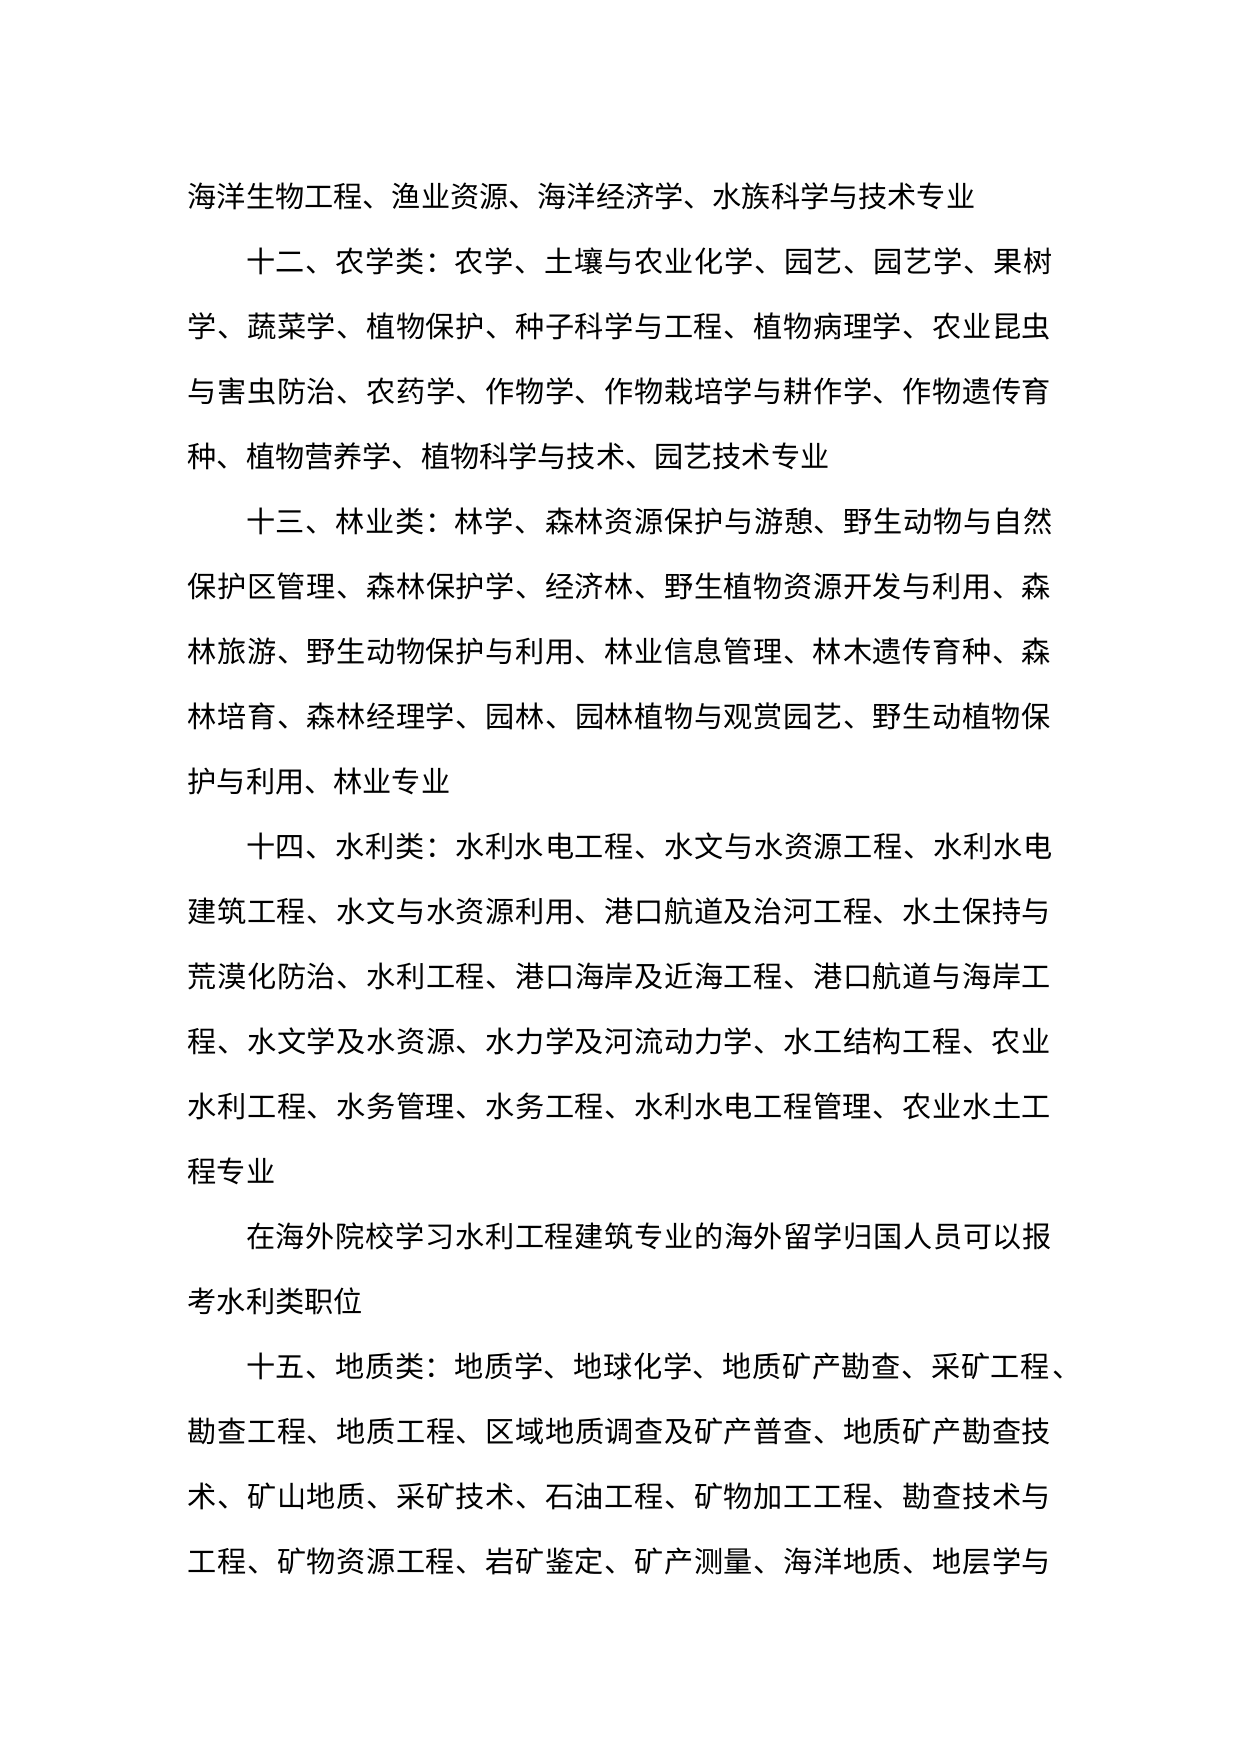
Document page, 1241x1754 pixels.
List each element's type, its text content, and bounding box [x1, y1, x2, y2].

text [187, 162, 1053, 227]
text 十三、林业类：林学、森林资源保护与游憩、野生动物与自然保护区管理、森林保护学、经济林、野生植物资源开发与利用、森林旅游、野生动物保护与利用、林业信息管理、林木遗传育种、森林培育、森林经理学、园林、园林植物与观赏园艺、野生动植物保护与利用、林业专业 [187, 487, 1053, 812]
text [187, 1332, 1053, 1592]
text 在海外院校学习水利工程建筑专业的海外留学归国人员可以报考水利类职位 [187, 1202, 1053, 1332]
text 十四、水利类：水利水电工程、水文与水资源工程、水利水电建筑工程、水文与水资源利用、港口航道及治河工程、水土保持与荒漠化防治、水利工程、港口海岸及近海工程、港口航道与海岸工程、水文学及水资源、水力学及河流动力学、水工结构工程、农业水利工程、水务管理、水务工程、水利水电工程管理、农业水土工程专业 [187, 812, 1053, 1202]
text 十二、农学类：农学、土壤与农业化学、园艺、园艺学、果树学、蔬菜学、植物保护、种子科学与工程、植物病理学、农业昆虫与害虫防治、农药学、作物学、作物栽培学与耕作学、作物遗传育种、植物营养学、植物科学与技术、园艺技术专业 [187, 227, 1053, 487]
